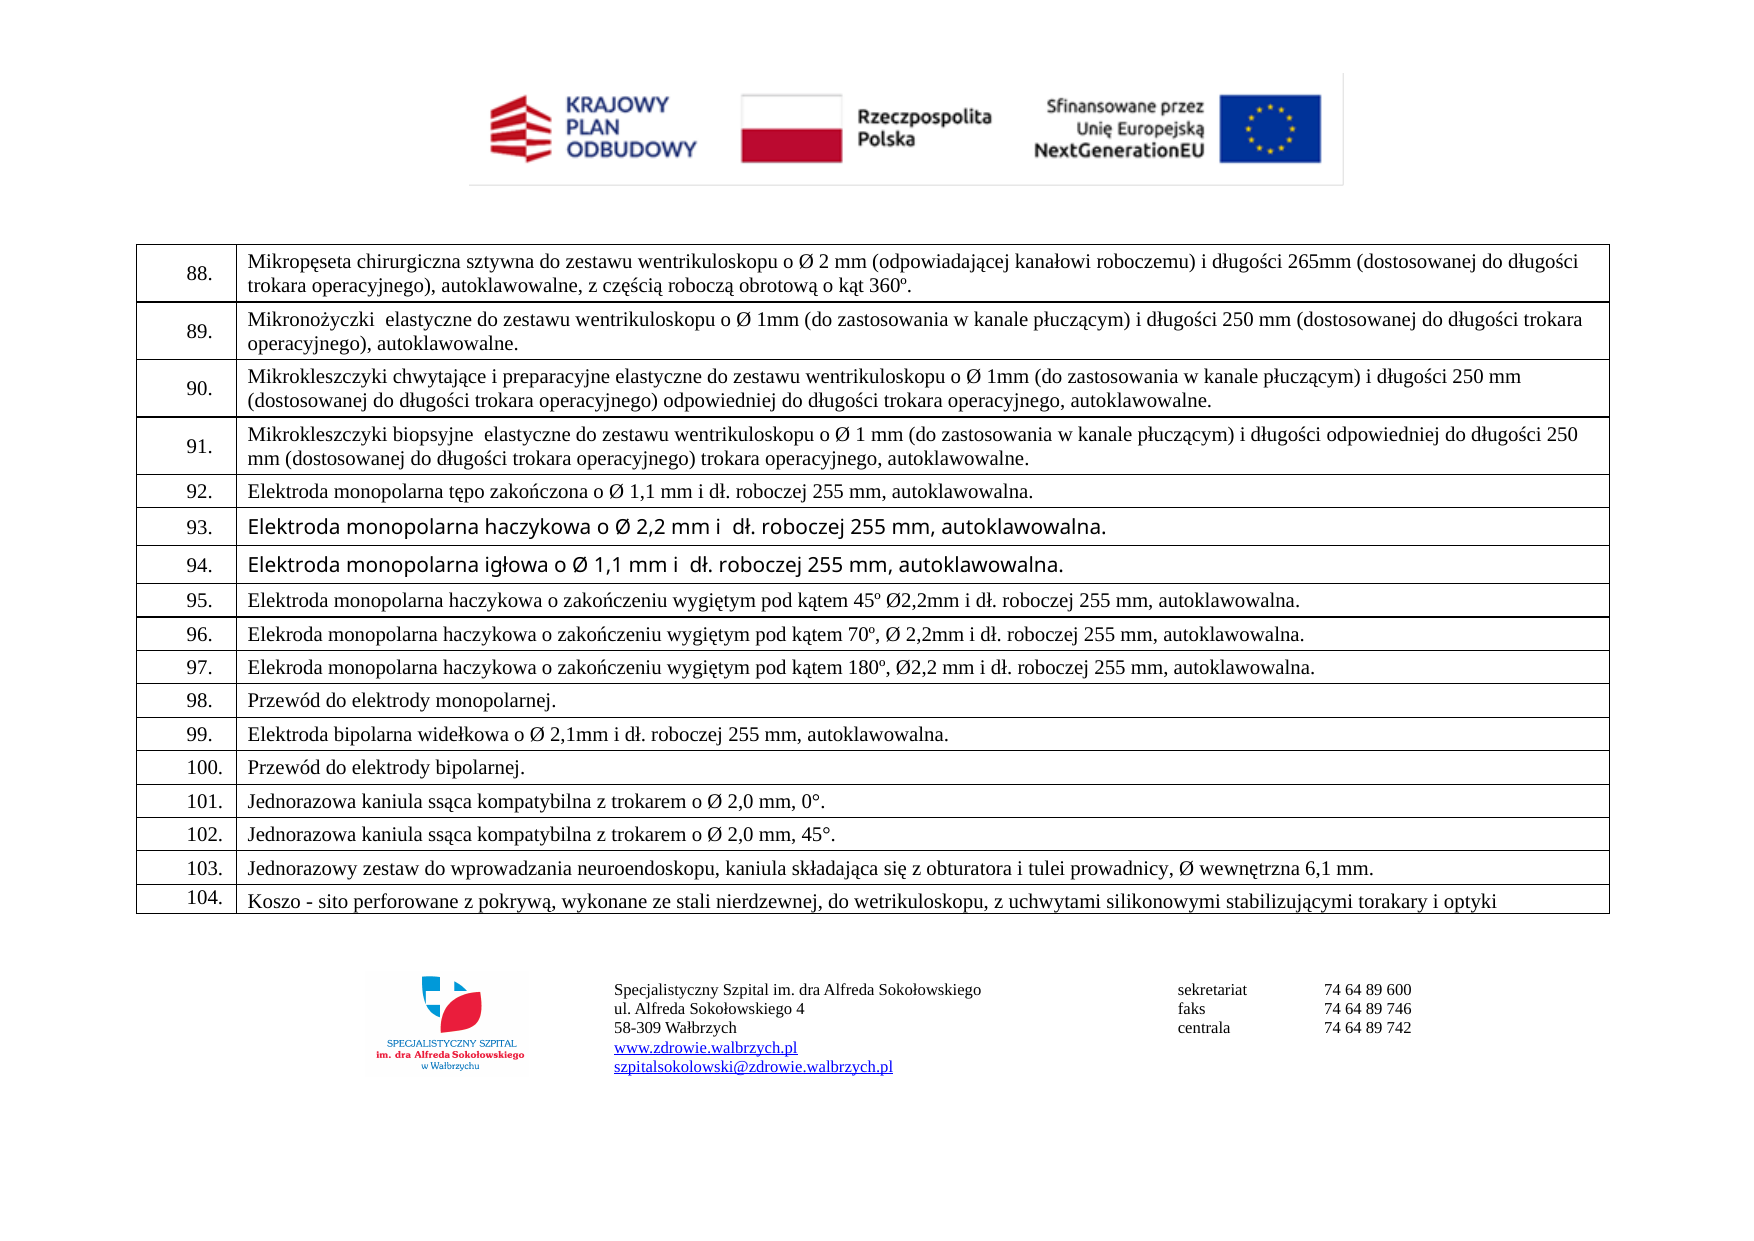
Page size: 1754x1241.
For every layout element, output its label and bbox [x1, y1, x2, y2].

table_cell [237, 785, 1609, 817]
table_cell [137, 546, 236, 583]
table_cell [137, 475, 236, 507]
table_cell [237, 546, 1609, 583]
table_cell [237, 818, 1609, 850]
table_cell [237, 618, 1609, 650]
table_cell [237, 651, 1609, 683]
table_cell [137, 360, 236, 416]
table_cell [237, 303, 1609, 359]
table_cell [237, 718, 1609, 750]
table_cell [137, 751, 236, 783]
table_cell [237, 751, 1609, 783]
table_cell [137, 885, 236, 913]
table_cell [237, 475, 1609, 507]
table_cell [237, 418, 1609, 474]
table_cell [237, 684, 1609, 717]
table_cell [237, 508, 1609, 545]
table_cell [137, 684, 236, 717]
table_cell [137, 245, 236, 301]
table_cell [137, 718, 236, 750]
picture [469, 73, 1344, 187]
picture [365, 971, 530, 1077]
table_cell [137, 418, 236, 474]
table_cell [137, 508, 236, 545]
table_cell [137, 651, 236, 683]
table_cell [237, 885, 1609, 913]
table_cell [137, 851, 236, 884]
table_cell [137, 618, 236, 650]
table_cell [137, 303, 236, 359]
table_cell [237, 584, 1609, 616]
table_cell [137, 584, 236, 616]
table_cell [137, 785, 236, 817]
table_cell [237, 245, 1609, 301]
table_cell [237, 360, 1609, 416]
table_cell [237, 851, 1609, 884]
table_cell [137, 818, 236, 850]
